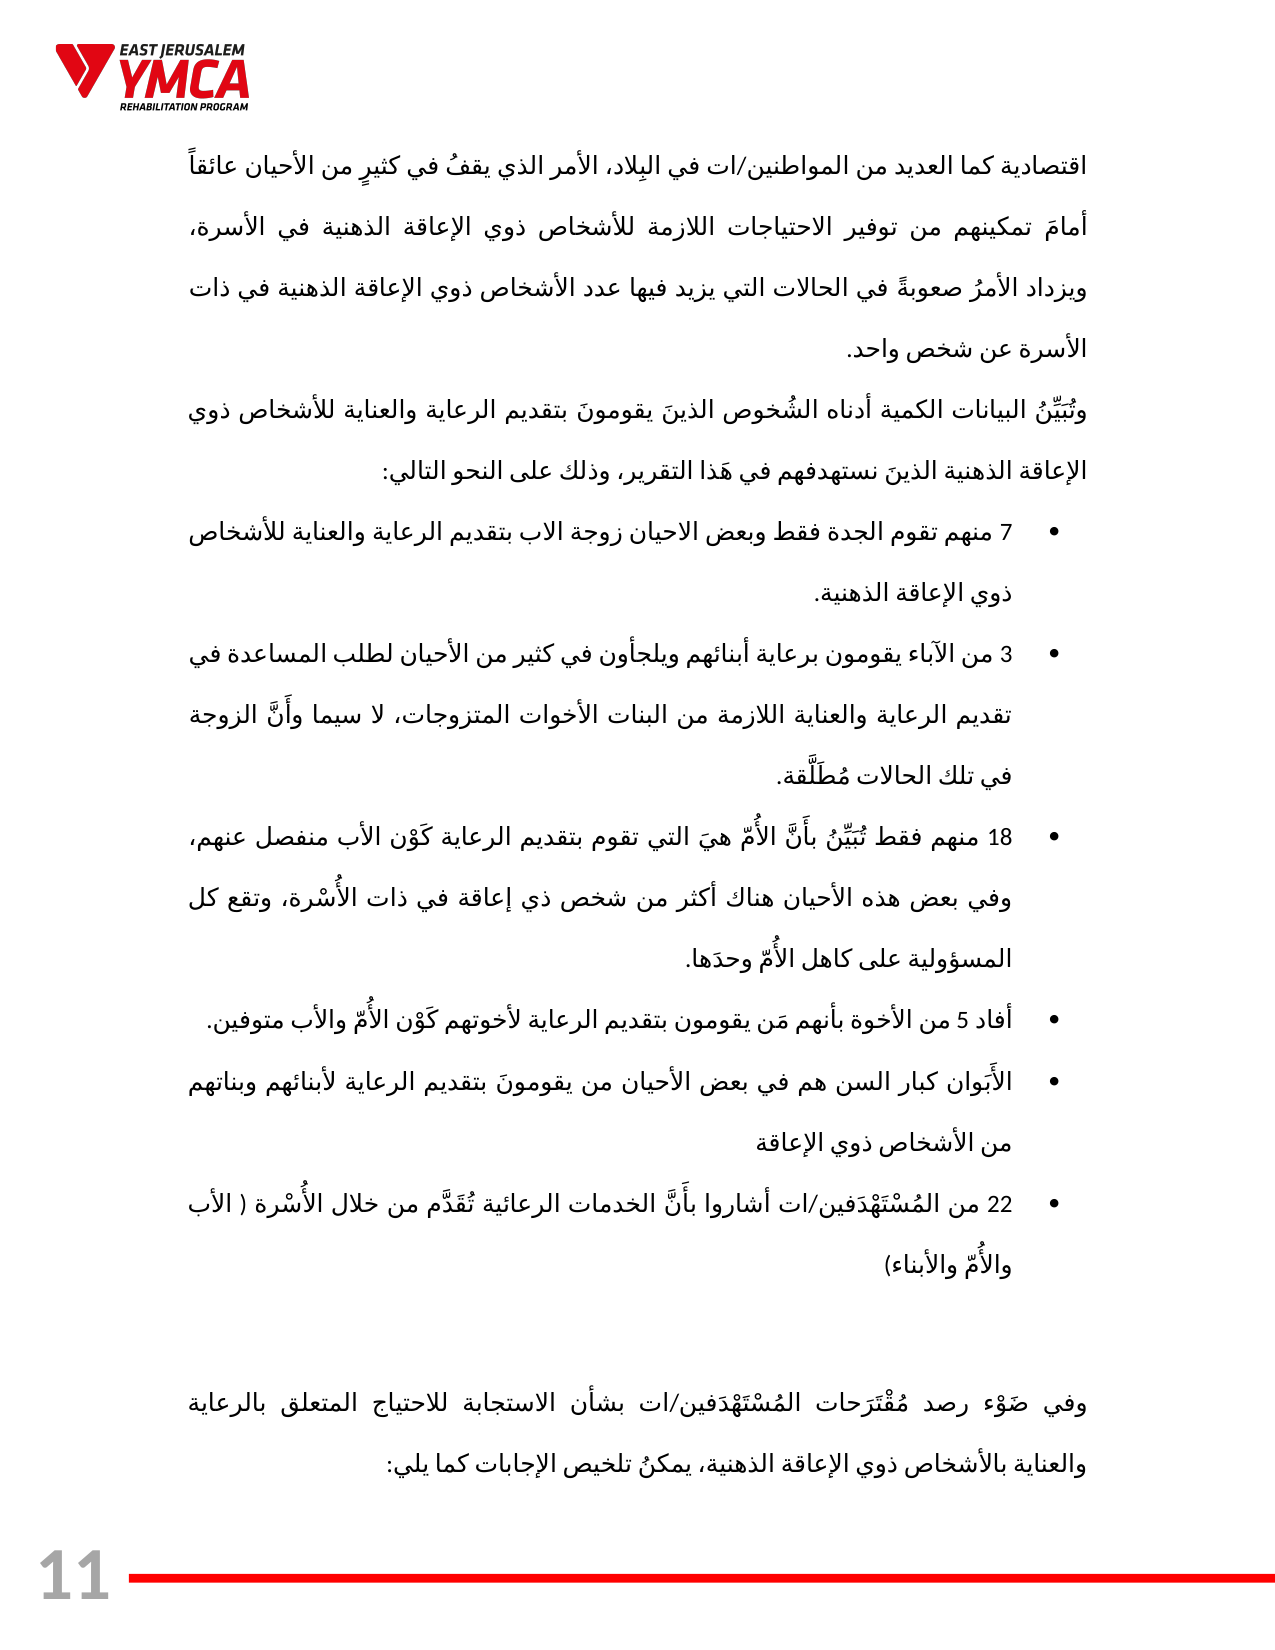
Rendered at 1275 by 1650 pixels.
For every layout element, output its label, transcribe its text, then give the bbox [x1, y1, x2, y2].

list أفاد 5 من الأخوة بأنهم مَن يقومون بتقديم الرعاية لأخوتهم كَوْن الأُمّ والأب متوفين. [187, 1004, 1050, 1035]
list 22 من المُسْتَهْدَفين/ات أشاروا بأَنَّ الخدمات الرعائية تُقَدَّم من خلال الأُسْرة ( الأب والأُمّ والأبناء) [187, 1188, 1050, 1279]
list 7 منهم تقوم الجدة فقط وبعض الاحيان زوجة الاب بتقديم الرعاية والعناية للأشخاص ذوي الإعاقة الذهنية. [187, 516, 1050, 608]
list 18 منهم فقط تُبَيِّنُ بأَنَّ الأُمّ هيَ التي تقوم بتقديم الرعاية كَوْن الأب منفصل عنهم، وفي بعض هذه الأحيان هناك أكثر من شخص ذي إعاقة في ذات الأُسْرة، وتقع كل المسؤولية على كاهل الأُمّ وحدَها. [187, 821, 1050, 974]
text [187, 150, 1087, 364]
picture [55, 44, 249, 113]
text وفي ضَوْء رصد مُقْتَرَحات المُسْتَهْدَفين/ات بشأن الاستجابة للاحتياج المتعلق بالرعاية والعناية بالأشخاص ذوي الإعاقة الذهنية، يمكنُ تلخيص الإجابات كما يلي: [187, 1387, 1087, 1479]
list الأَبَوان كبار السن هم في بعض الأحيان من يقومونَ بتقديم الرعاية لأبنائهم وبناتهم من الأشخاص ذوي الإعاقة [187, 1066, 1050, 1157]
text وتُبَيِّنُ البيانات الكمية أدناه الشُخوص الذينَ يقومونَ بتقديم الرعاية والعناية للأشخاص ذوي الإعاقة الذهنية الذينَ نستهدفهم في هَذا التقرير، وذلك على النحو التالي: [187, 394, 1087, 486]
list 3 من الآباء يقومون برعاية أبنائهم ويلجأون في كثير من الأحيان لطلب المساعدة في تقديم الرعاية والعناية اللازمة من البنات الأخوات المتزوجات، لا سيما وأَنَّ الزوجة في تلك الحالات مُطَلَّقة. [187, 638, 1050, 791]
